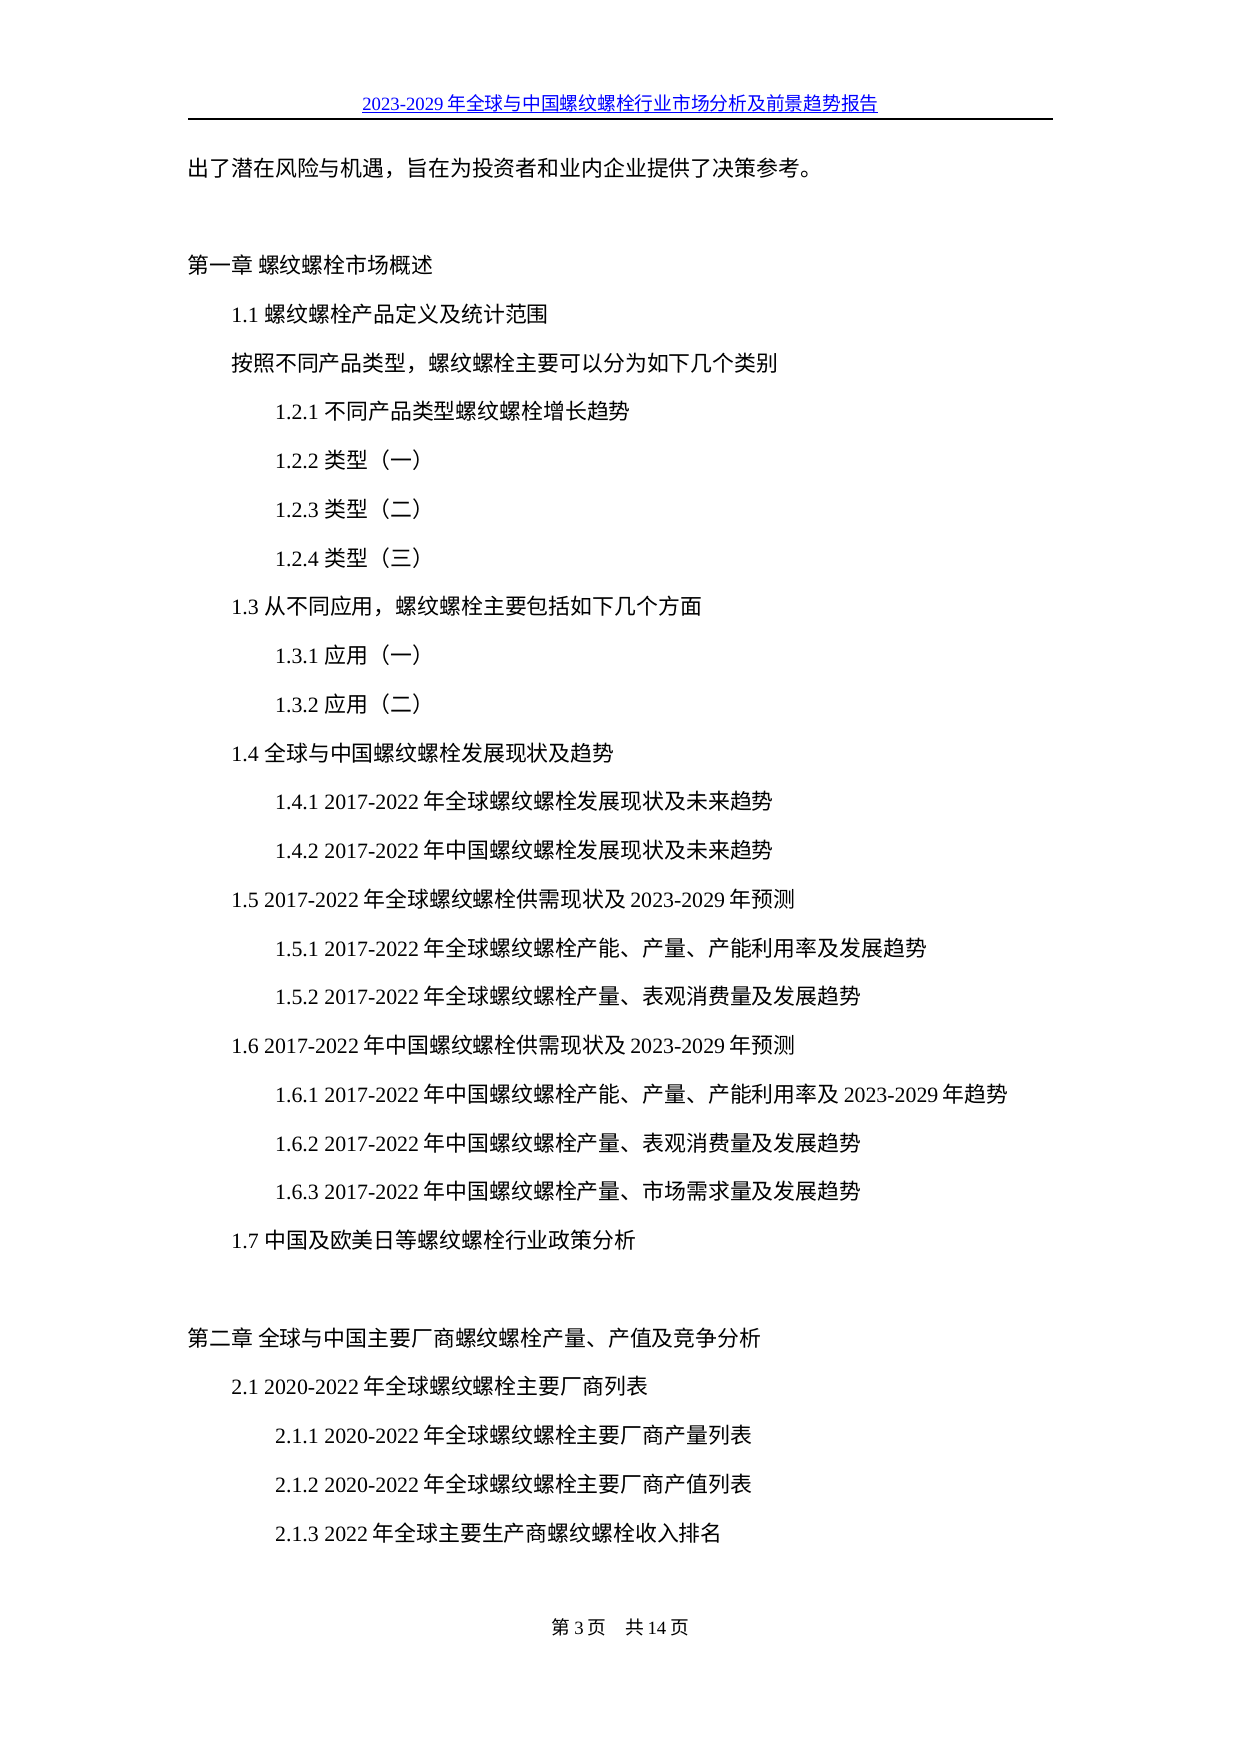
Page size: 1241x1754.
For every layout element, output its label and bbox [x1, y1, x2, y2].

text [187, 150, 1053, 1548]
